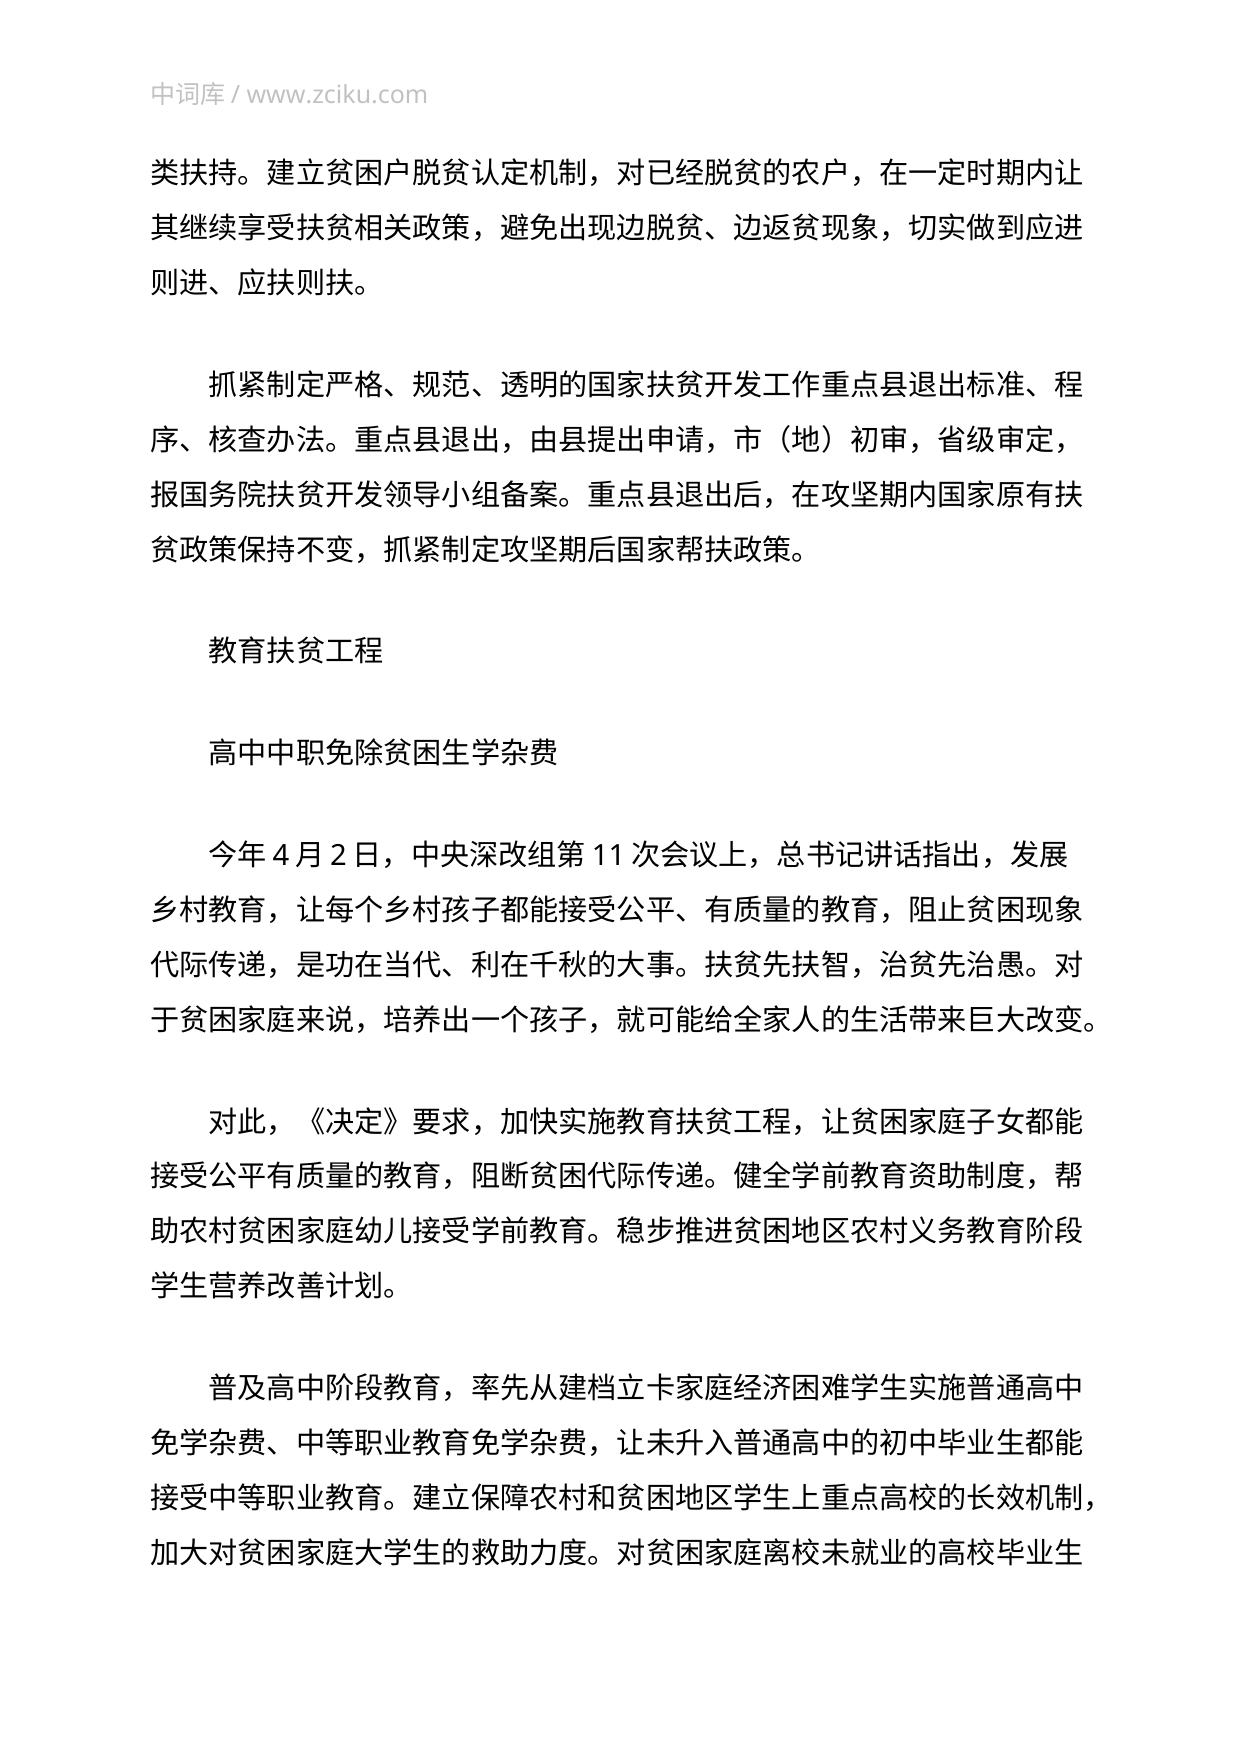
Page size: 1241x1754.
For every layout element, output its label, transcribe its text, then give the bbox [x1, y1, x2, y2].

text 抓紧制定严格、规范、透明的国家扶贫开发工作重点县退出标准、程序、核查办法。重点县退出，由县提出申请，市（地）初审，省级审定，报国务院扶贫开发领导小组备案。重点县退出后，在攻坚期内国家原有扶贫政策保持不变，抓紧制定攻坚期后国家帮扶政策。 [150, 362, 1090, 568]
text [150, 1364, 1090, 1572]
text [150, 150, 1090, 302]
text 高中中职免除贫困生学杂费 [150, 730, 1090, 772]
text 对此，《决定》要求，加快实施教育扶贫工程，让贫困家庭子女都能接受公平有质量的教育，阻断贫困代际传递。健全学前教育资助制度，帮助农村贫困家庭幼儿接受学前教育。稳步推进贫困地区农村义务教育阶段学生营养改善计划。 [150, 1098, 1090, 1305]
text 教育扶贫工程 [150, 628, 1090, 670]
text 今年4月2日，中央深改组第11次会议上，总书记讲话指出，发展乡村教育，让每个乡村孩子都能接受公平、有质量的教育，阻止贫困现象代际传递，是功在当代、利在千秋的大事。扶贫先扶智，治贫先治愚。对于贫困家庭来说，培养出一个孩子，就可能给全家人的生活带来巨大改变。 [150, 832, 1090, 1039]
